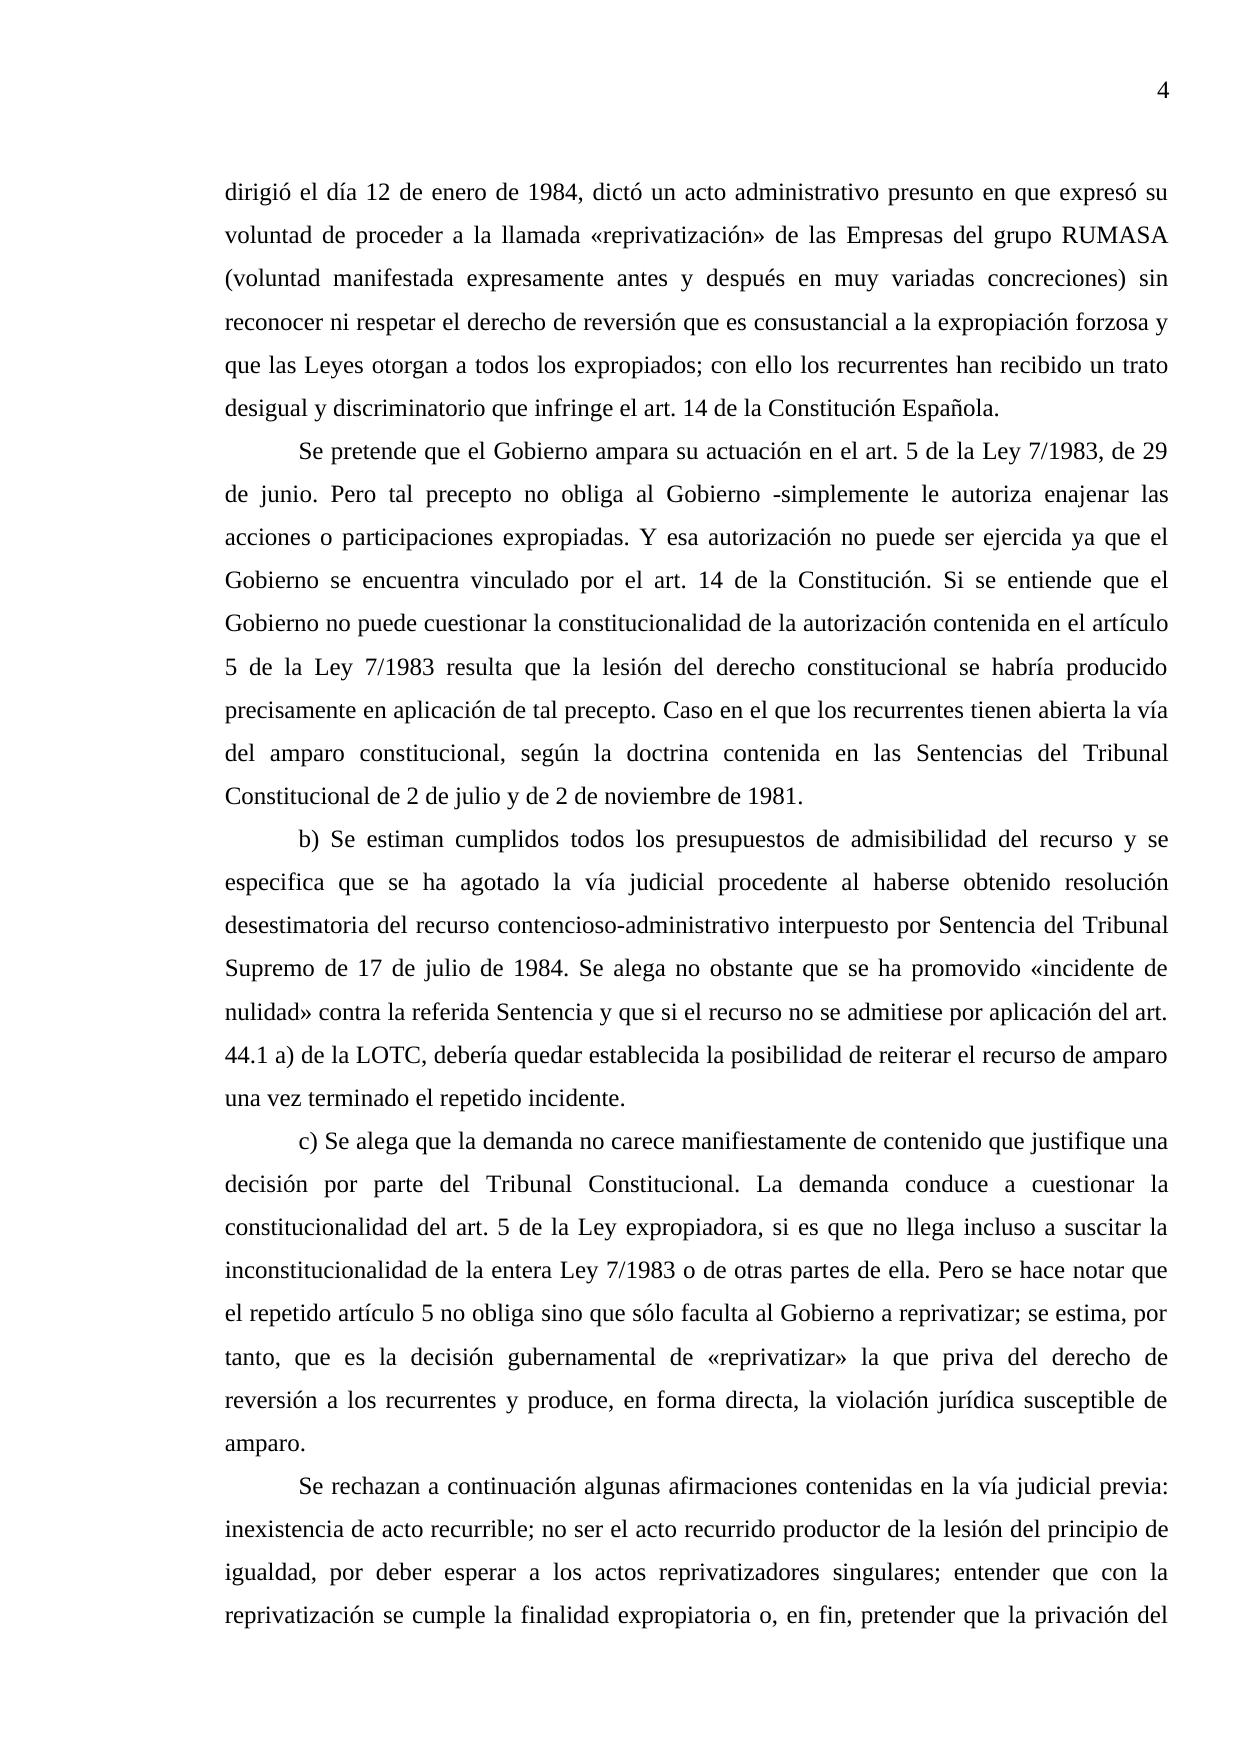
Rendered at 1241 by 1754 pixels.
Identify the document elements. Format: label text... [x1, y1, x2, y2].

text b) Se estiman cumplidos todos los presupuestos de admisibilidad del recurso y se especifica que se ha agotado la vía judicial procedente al haberse obtenido resolución desestimatoria del recurso contencioso-administrativo interpuesto por Sentencia del Tribunal Supremo de 17 de julio de 1984. Se alega no obstante que se ha promovido «incidente de nulidad» contra la referida Sentencia y que si el recurso no se admitiese por aplicación del art. 44.1 a) de la LOTC, debería quedar establecida la posibilidad de reiterar el recurso de amparo una vez terminado el repetido incidente. [224, 824, 1169, 1112]
text Se pretende que el Gobierno ampara su actuación en el art. 5 de la Ley 7/1983, de 29 de junio. Pero tal precepto no obliga al Gobierno -simplemente le autoriza enajenar las acciones o participaciones expropiadas. Y esa autorización no puede ser ejercida ya que el Gobierno se encuentra vinculado por el art. 14 de la Constitución. Si se entiende que el Gobierno no puede cuestionar la constitucionalidad de la autorización contenida en el artículo 5 de la Ley 7/1983 resulta que la lesión del derecho constitucional se habría producido precisamente en aplicación de tal precepto. Caso en el que los recurrentes tienen abierta la vía del amparo constitucional, según la doctrina contenida en las Sentencias del Tribunal Constitucional de 2 de julio y de 2 de noviembre de 1981. [224, 436, 1169, 810]
text c) Se alega que la demanda no carece manifiestamente de contenido que justifique una decisión por parte del Tribunal Constitucional. La demanda conduce a cuestionar la constitucionalidad del art. 5 de la Ley expropiadora, si es que no llega incluso a suscitar la inconstitucionalidad de la entera Ley 7/1983 o de otras partes de ella. Pero se hace notar que el repetido artículo 5 no obliga sino que sólo faculta al Gobierno a reprivatizar; se estima, por tanto, que es la decisión gubernamental de «reprivatizar» la que priva del derecho de reversión a los recurrentes y produce, en forma directa, la violación jurídica susceptible de amparo. [224, 1126, 1169, 1457]
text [224, 1471, 1169, 1629]
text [224, 177, 1169, 422]
